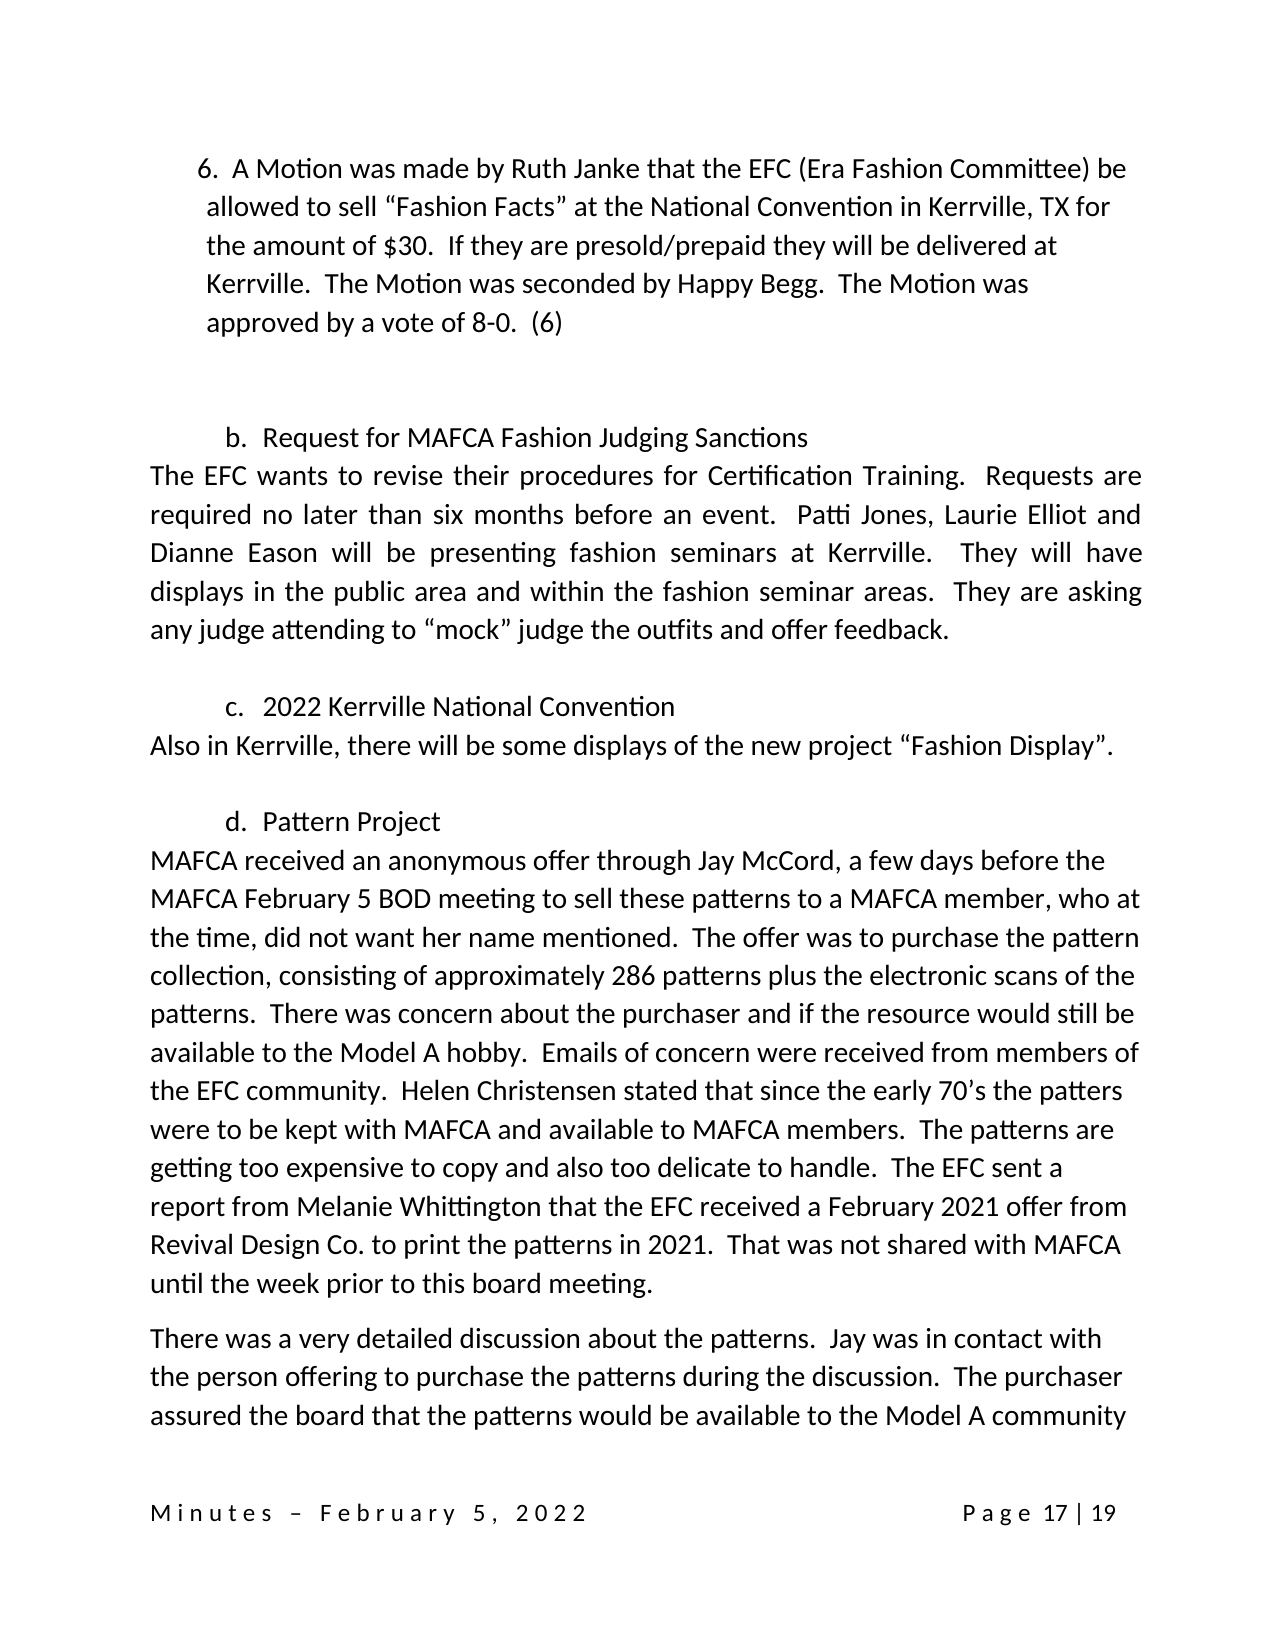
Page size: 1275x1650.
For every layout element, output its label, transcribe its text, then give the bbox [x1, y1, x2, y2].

text The EFC wants to revise their procedures for Certification Training. Requests are required no later than six months before an event. Patti Jones, Laurie Elliot and Dianne Eason will be presenting fashion seminars at Kerrville. They will have displays in the public area and within the fashion seminar areas. They are asking any judge attending to “mock” judge the outfits and offer feedback. [150, 457, 1144, 647]
text MAFCA received an anonymous offer through Jay McCord, a few days before the MAFCA February 5 BOD meeting to sell these patterns to a MAFCA member, who at the time, did not want her name mentioned. The offer was to purchase the pattern collection, consisting of approximately 286 patterns plus the electronic scans of the patterns. There was concern about the purchaser and if the resource would still be available to the Model A hobby. Emails of concern were received from members of the EFC community. Helen Christensen stated that since the early 70’s the patters were to be kept with MAFCA and available to MAFCA members. The patterns are getting too expensive to copy and also too delicate to handle. The EFC sent a report from Melanie Whittington that the EFC received a February 2021 offer from Revival Design Co. to print the patterns in 2021. That was not shared with MAFCA until the week prior to this board meeting. [150, 842, 1144, 1300]
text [150, 1320, 1144, 1432]
list Pattern Project [225, 803, 1144, 839]
list Request for MAFCA Fashion Judging Sanctions [225, 419, 1144, 455]
text Also in Kerrville, there will be some displays of the new project “Fashion Display”. [150, 727, 1144, 762]
list 6. A Motion was made by Ruth Janke that the EFC (Era Fashion Committee) be allowed to sell “Fashion Facts” at the National Convention in Kerrville, TX for the amount of $30. If they are presold/prepaid they will be delivered at Kerrville. The Motion was seconded by Happy Begg. The Motion was approved by a vote of 8-0. (6) [197, 150, 1144, 339]
list 2022 Kerrville National Convention [225, 688, 1144, 724]
